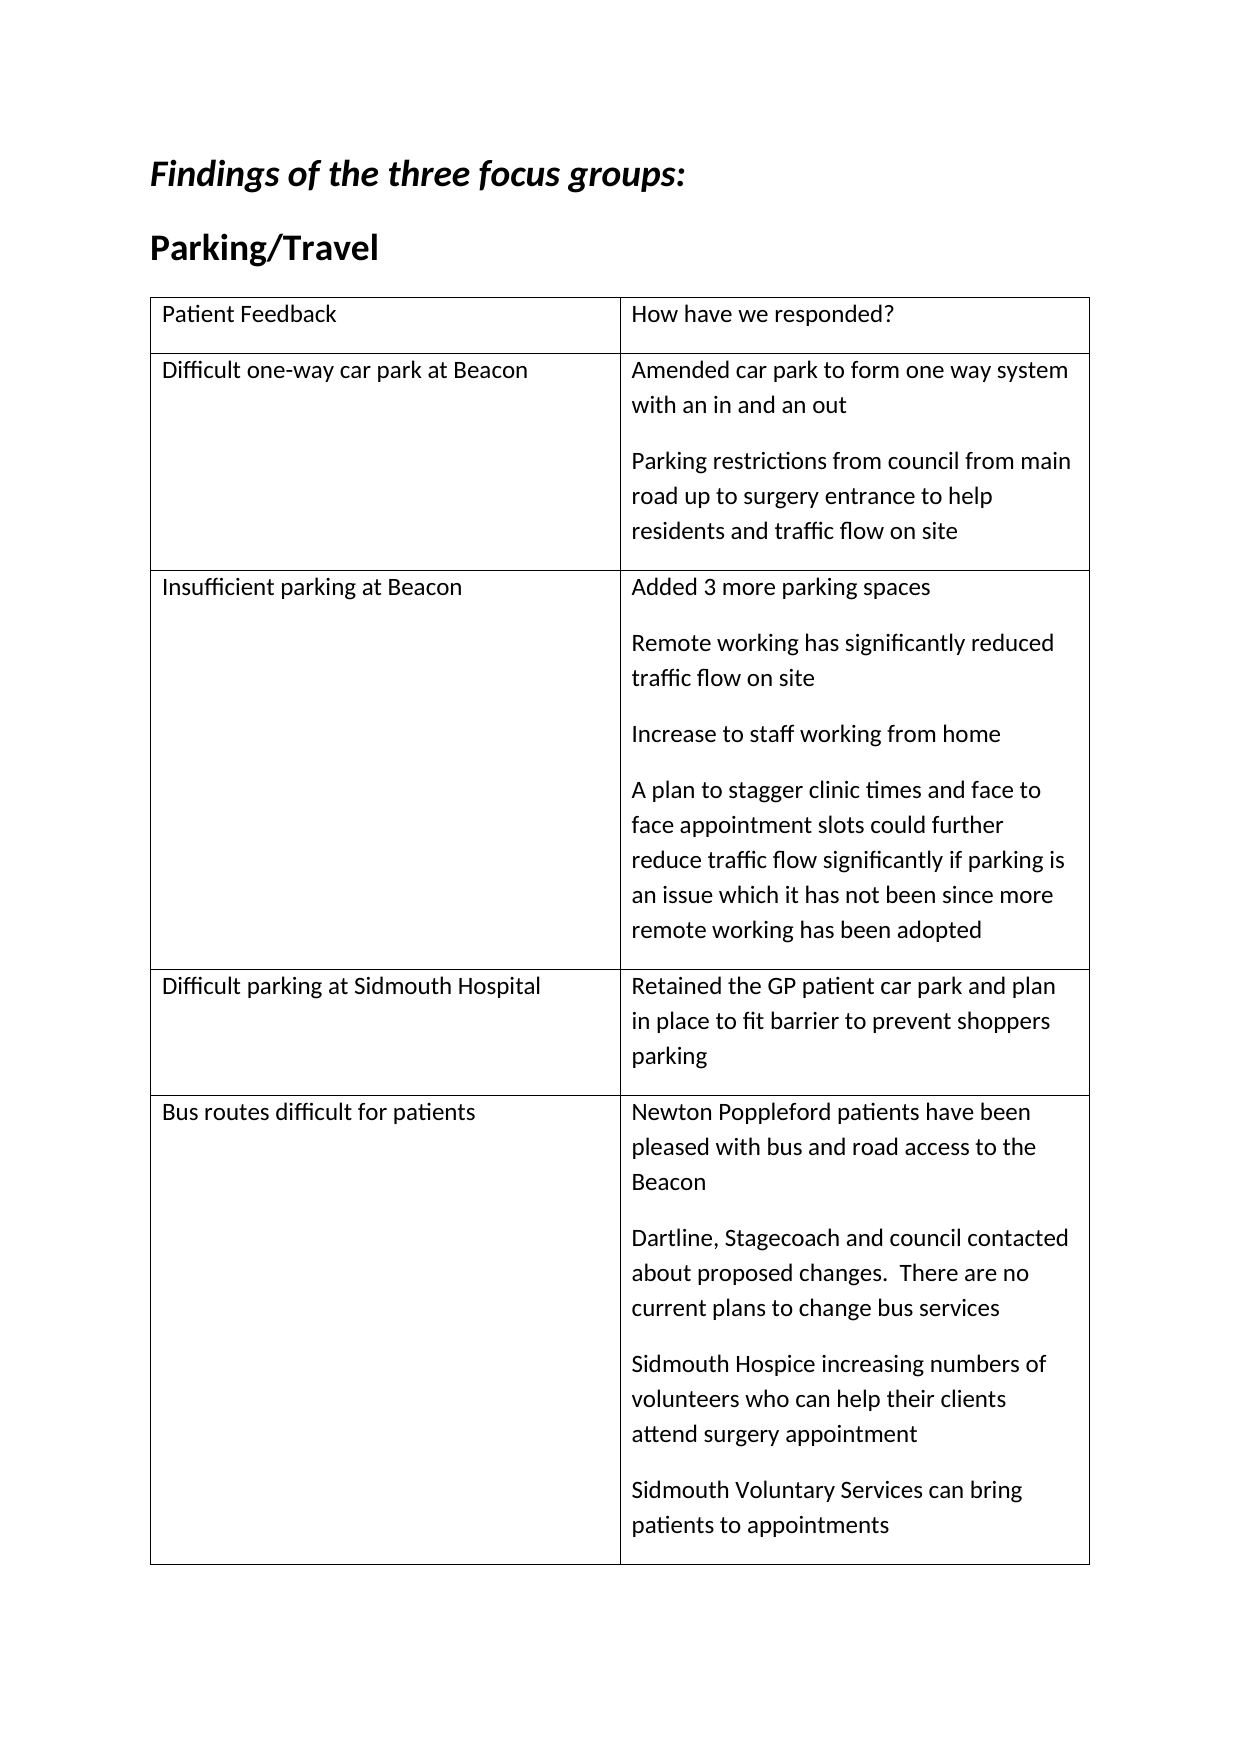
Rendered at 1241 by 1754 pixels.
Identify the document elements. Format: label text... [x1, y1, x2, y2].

table_header Patient Feedback [151, 298, 620, 353]
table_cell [621, 1096, 1089, 1564]
text Findings of the three focus groups: [150, 150, 1090, 196]
table_cell Difficult one-way car park at Beacon [151, 354, 620, 570]
text Parking/Travel [150, 223, 1090, 269]
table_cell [151, 1096, 620, 1564]
table_cell Added 3 more parking spaces Remote working has significantly reduced traffic flow on site Increase to staff working from home A plan to stagger clinic times and face to face appointment slots could further reduce traffic flow significantly if parking is an issue which it has not been since more remote working has been adopted [621, 571, 1089, 969]
table_cell Insufficient parking at Beacon [151, 571, 620, 969]
table_header How have we responded? [621, 298, 1089, 353]
table_cell Difficult parking at Sidmouth Hospital [151, 970, 620, 1095]
table_cell Retained the GP patient car park and plan in place to fit barrier to prevent shoppers parking [621, 970, 1089, 1095]
table_cell Amended car park to form one way system with an in and an out Parking restrictions from council from main road up to surgery entrance to help residents and traffic flow on site [621, 354, 1089, 570]
